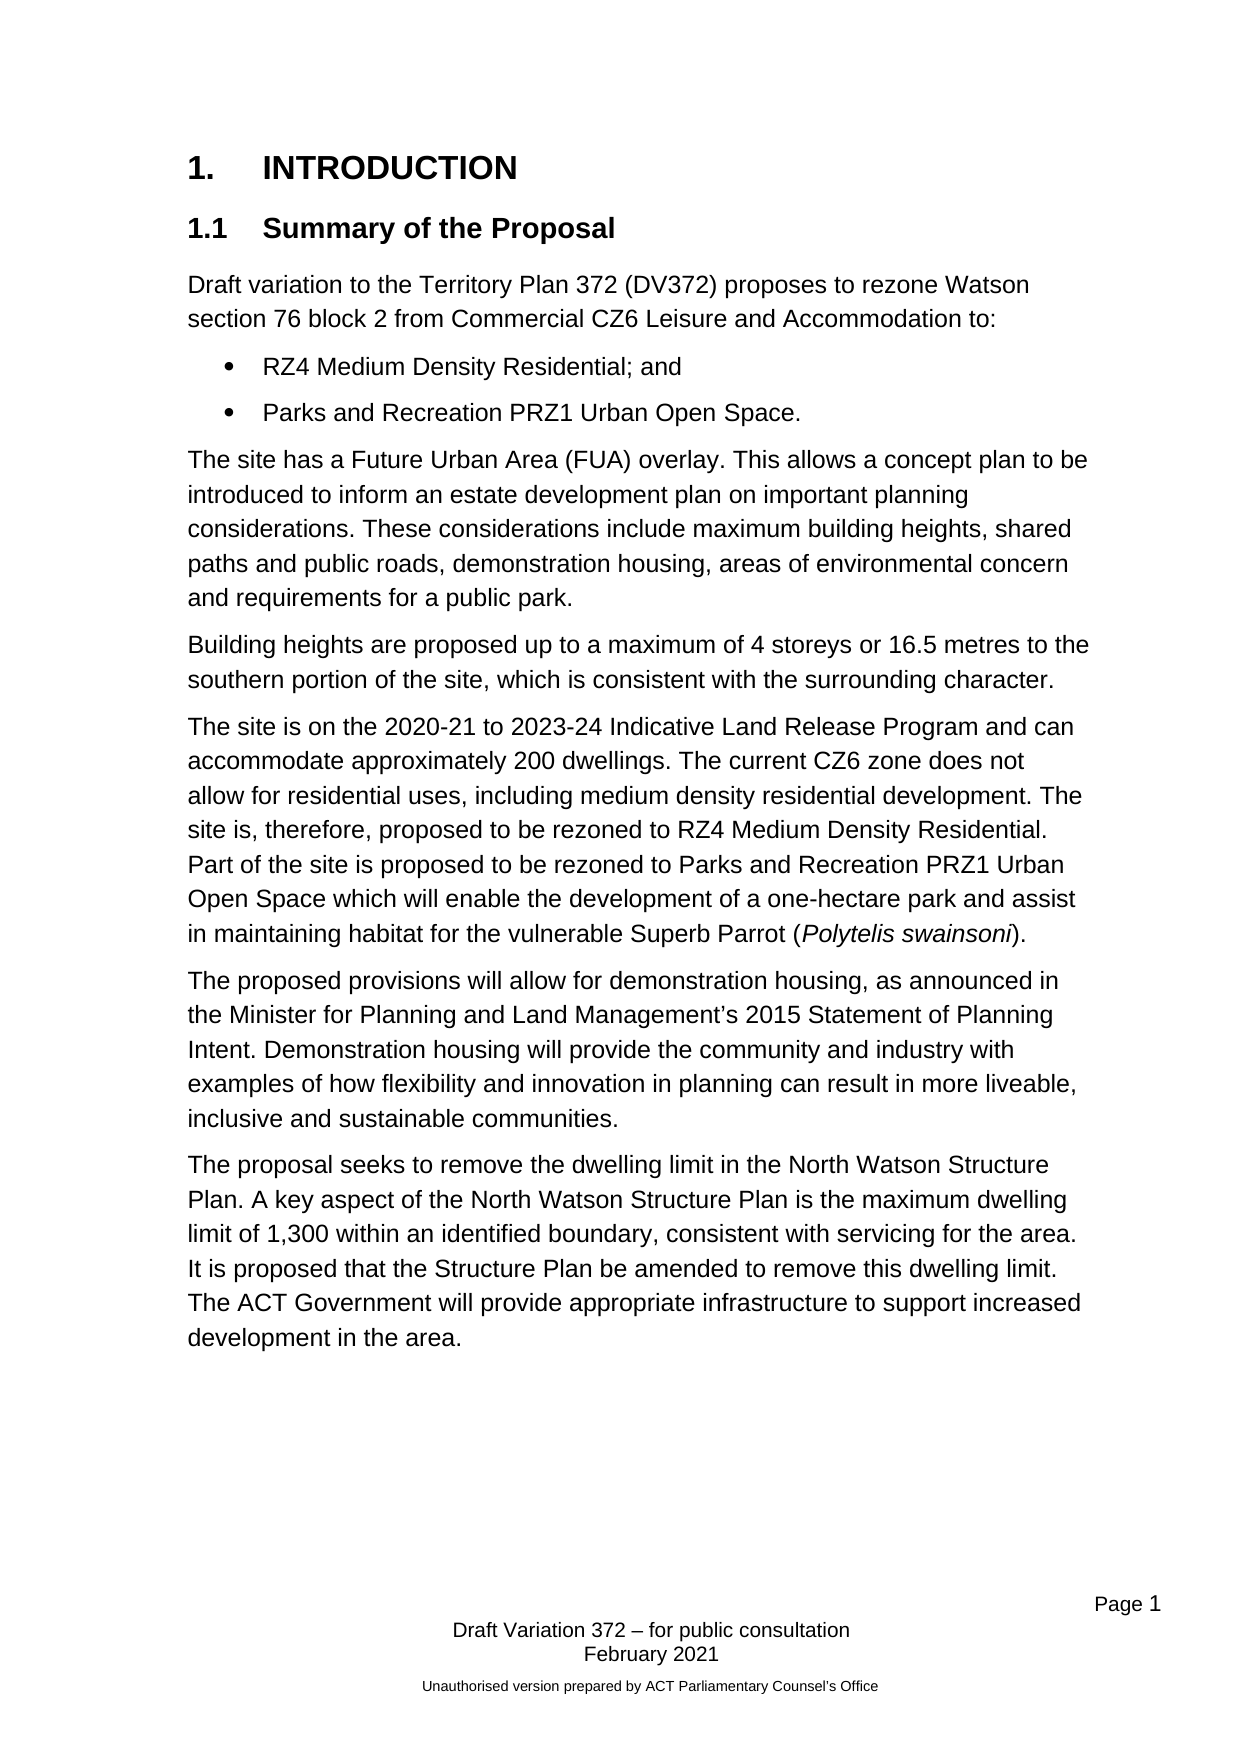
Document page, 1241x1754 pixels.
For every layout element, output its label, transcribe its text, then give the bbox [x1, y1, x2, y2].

text The site is on the 2020-21 to 2023-24 Indicative Land Release Program and can accommodate approximately 200 dwellings. The current CZ6 zone does not allow for residential uses, including medium density residential development. The site is, therefore, proposed to be rezoned to RZ4 Medium Density Residential. Part of the site is proposed to be rezoned to Parks and Recreation PRZ1 Urban Open Space which will enable the development of a one-hectare park and assist in maintaining habitat for the vulnerable Superb Parrot (Polytelis swainsoni). [187, 712, 1084, 947]
list RZ4 Medium Density Residential; and [224, 351, 1161, 380]
subtitle INTRODUCTION [187, 148, 1161, 186]
text The proposed provisions will allow for demonstration housing, as announced in the Minister for Planning and Land Management’s 2015 Statement of Planning Intent. Demonstration housing will provide the community and industry with examples of how flexibility and innovation in planning can result in more liveable, inclusive and sustainable communities. [187, 966, 1080, 1132]
subtitle Summary of the Proposal [187, 211, 1161, 245]
text The proposal seeks to remove the dwelling limit in the North Watson Structure Plan. A key aspect of the North Watson Structure Plan is the maximum dwelling limit of 1,300 within an identified boundary, consistent with servicing for the area. It is proposed that the Structure Plan be amended to remove this dwelling limit. The ACT Government will provide appropriate infrastructure to support increased development in the area. [187, 1151, 1084, 1352]
text Draft variation to the Territory Plan 372 (DV372) proposes to rezone Watson section 76 block 2 from Commercial CZ6 Leisure and Accommodation to: [187, 270, 1071, 333]
list Parks and Recreation PRZ1 Urban Open Space. [224, 398, 1161, 427]
text Building heights are proposed up to a maximum of 4 storeys or 16.5 metres to the southern portion of the site, which is consistent with the surrounding character. [187, 630, 1092, 693]
text The site has a Future Urban Area (FUA) overlay. This allows a concept plan to be introduced to inform an estate development plan on important planning considerations. These considerations include maximum building heights, shared paths and public roads, demonstration housing, areas of environmental concern and requirements for a public park. [187, 445, 1091, 612]
